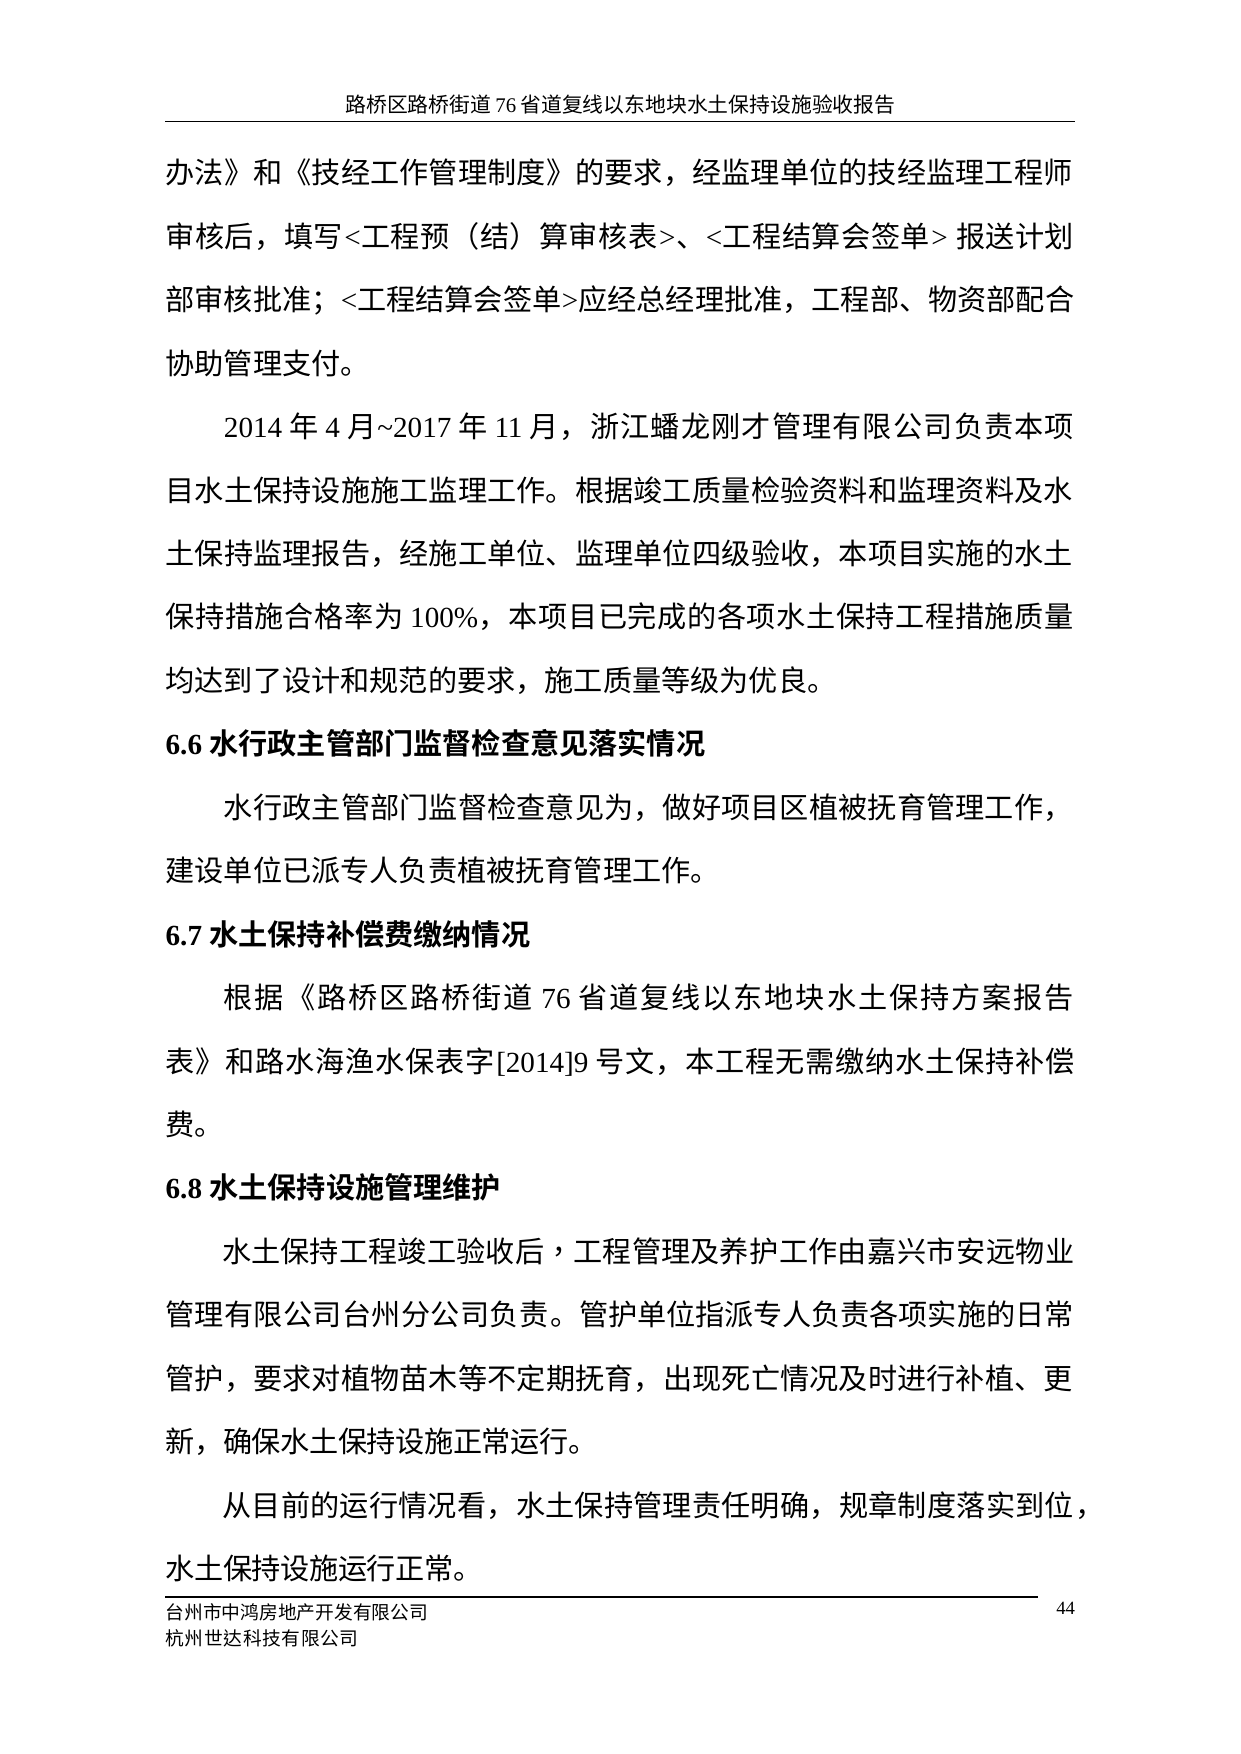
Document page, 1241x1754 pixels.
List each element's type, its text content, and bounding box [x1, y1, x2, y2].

text 水行政主管部门监督检查意见为，做好项目区植被抚育管理工作，建设单位已派专人负责植被抚育管理工作。 [165, 784, 1075, 890]
subtitle 6.8 水土保持设施管理维护 [165, 1165, 1075, 1207]
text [165, 150, 1075, 383]
text 水土保持工程竣工验收后，工程管理及养护工作由嘉兴市安远物业管理有限公司台州分公司负责。管护单位指派专人负责各项实施的日常管护，要求对植物苗木等不定期抚育，出现死亡情况及时进行补植、更新，确保水土保持设施正常运行。 [165, 1228, 1075, 1461]
text 2014年4月~2017年11月，浙江蟠龙刚才管理有限公司负责本项目水土保持设施施工监理工作。根据竣工质量检验资料和监理资料及水土保持监理报告，经施工单位、监理单位四级验收，本项目实施的水土保持措施合格率为100%，本项目已完成的各项水土保持工程措施质量均达到了设计和规范的要求，施工质量等级为优良。 [165, 404, 1075, 700]
text 从目前的运行情况看，水土保持管理责任明确，规章制度落实到位，水土保持设施运行正常。 [165, 1482, 1075, 1588]
text 根据《路桥区路桥街道76省道复线以东地块水土保持方案报告表》和路水海渔水保表字[2014]9号文，本工程无需缴纳水土保持补偿费。 [165, 975, 1075, 1144]
subtitle 6.7 水土保持补偿费缴纳情况 [165, 911, 1075, 953]
subtitle 6.6 水行政主管部门监督检查意见落实情况 [165, 721, 1075, 763]
